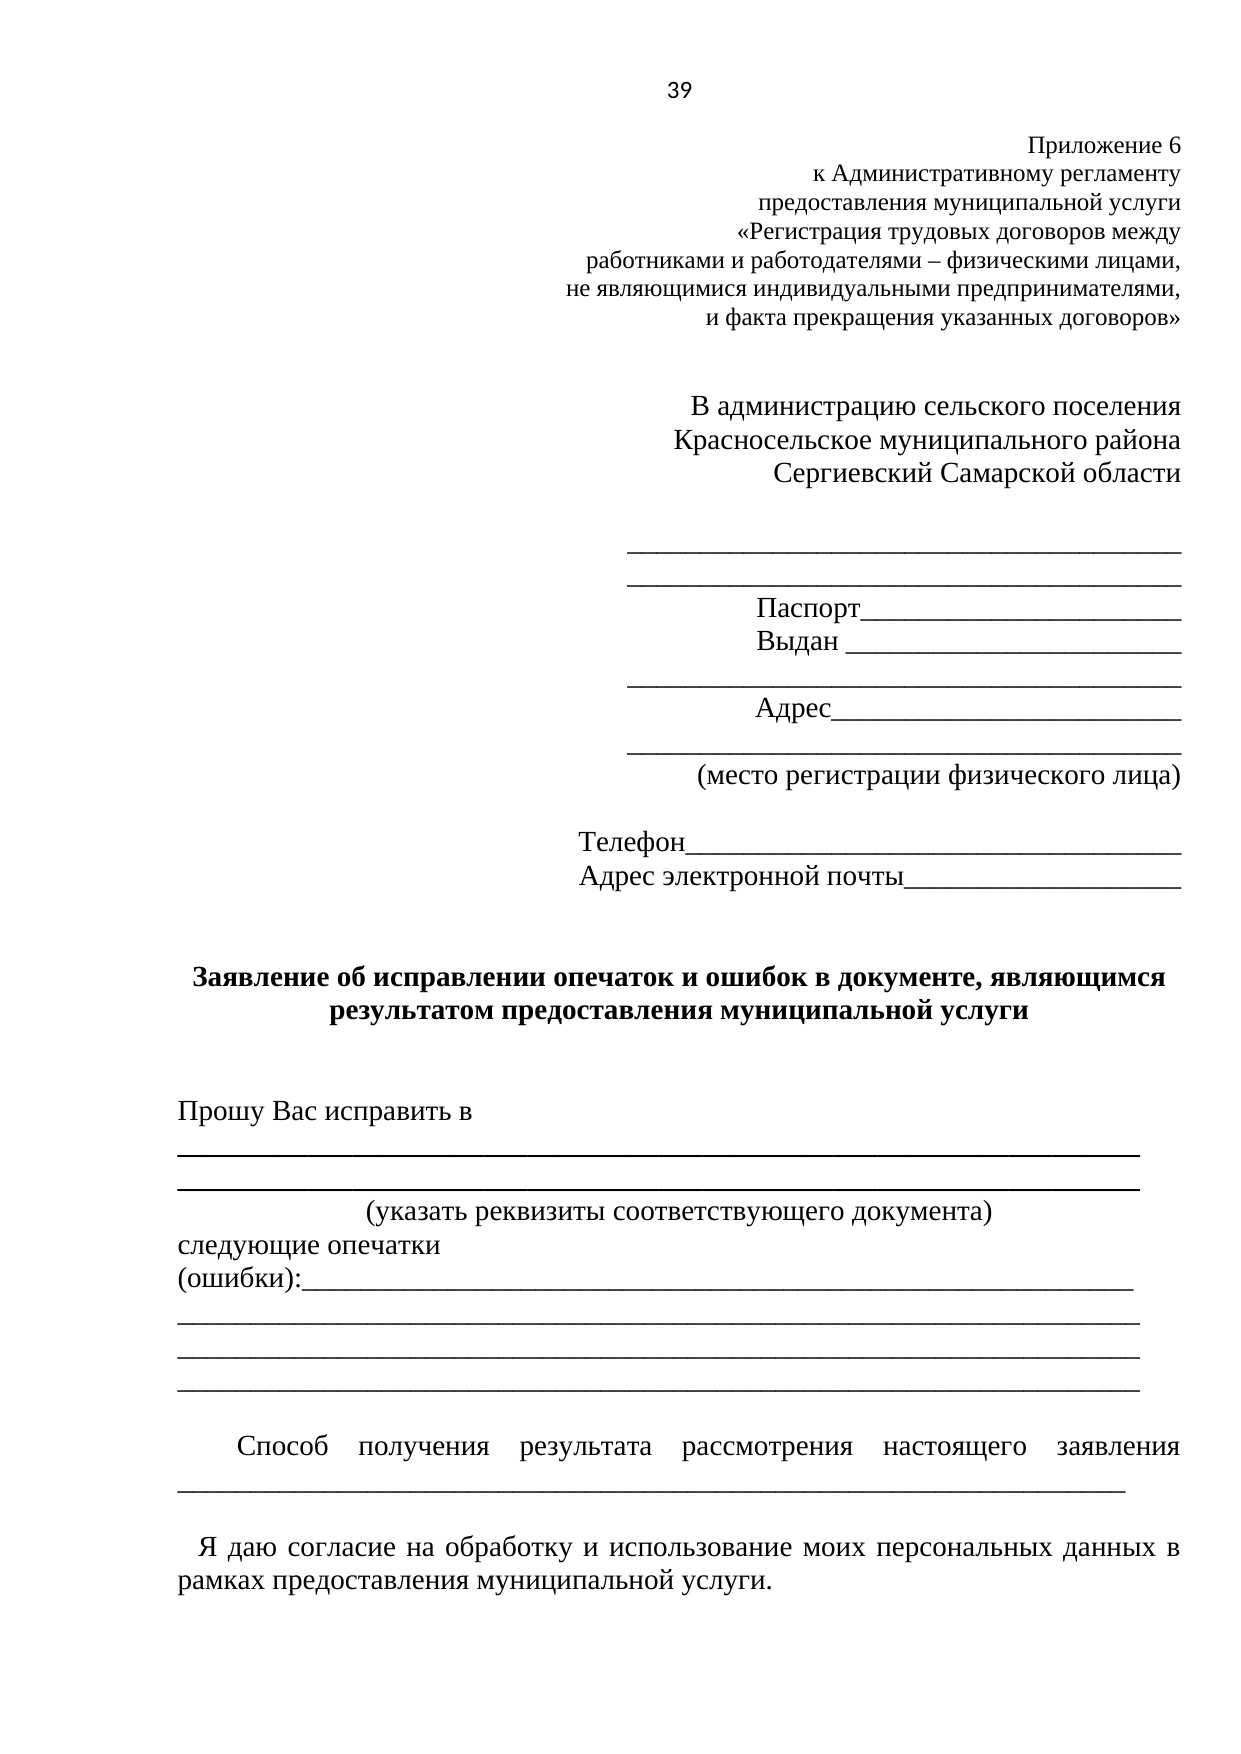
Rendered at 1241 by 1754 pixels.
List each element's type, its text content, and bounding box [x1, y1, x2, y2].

text работниками и работодателями – физическими лицами, [177, 245, 1181, 273]
text предоставления муниципальной услуги [177, 187, 1181, 216]
text Приложение 6 [177, 130, 1181, 158]
text ______________________________________ [177, 657, 1181, 690]
text Красносельское муниципального района [177, 422, 1181, 456]
text следующие опечатки (ошибки):_________________________________________________________ [177, 1227, 1181, 1294]
text Я даю согласие на обработку и использование моих персональных данных в рамках предоставления муниципальной услуги. [177, 1529, 1181, 1596]
text Сергиевский Самарской области [177, 456, 1181, 489]
text «Регистрация трудовых договоров между [177, 216, 1181, 245]
text не являющимися индивидуальными предпринимателями, [177, 273, 1181, 302]
text Выдан _______________________ [177, 623, 1181, 657]
text В администрацию сельского поселения [177, 388, 1181, 422]
text __________________________________________________________________ [177, 1294, 1181, 1328]
text ______________________________________ [177, 523, 1181, 556]
text Заявление об исправлении опечаток и ошибок в документе, являющимся результатом предоставления муниципальной услуги [177, 959, 1181, 1026]
text Адрес________________________ [177, 690, 1181, 724]
text Телефон__________________________________ [177, 824, 1181, 858]
text ______________________________________ [177, 556, 1181, 590]
text Адрес электронной почты___________________ [177, 858, 1181, 892]
text (указать реквизиты соответствующего документа) [177, 1193, 1181, 1227]
text __________________________________________________________________ [177, 1328, 1181, 1361]
text (место регистрации физического лица) [177, 757, 1181, 791]
text к Административному регламенту [177, 158, 1181, 187]
text Способ получения результата рассмотрения настоящего заявления _________________________________________________________________ [177, 1428, 1181, 1495]
text Прошу Вас исправить в __________________________________________________________________ __________________________________________________________________ [177, 1093, 1181, 1193]
text и факта прекращения указанных договоров» [177, 302, 1181, 331]
text ______________________________________ [177, 724, 1181, 757]
text Паспорт______________________ [177, 590, 1181, 623]
text __________________________________________________________________ [177, 1361, 1181, 1395]
